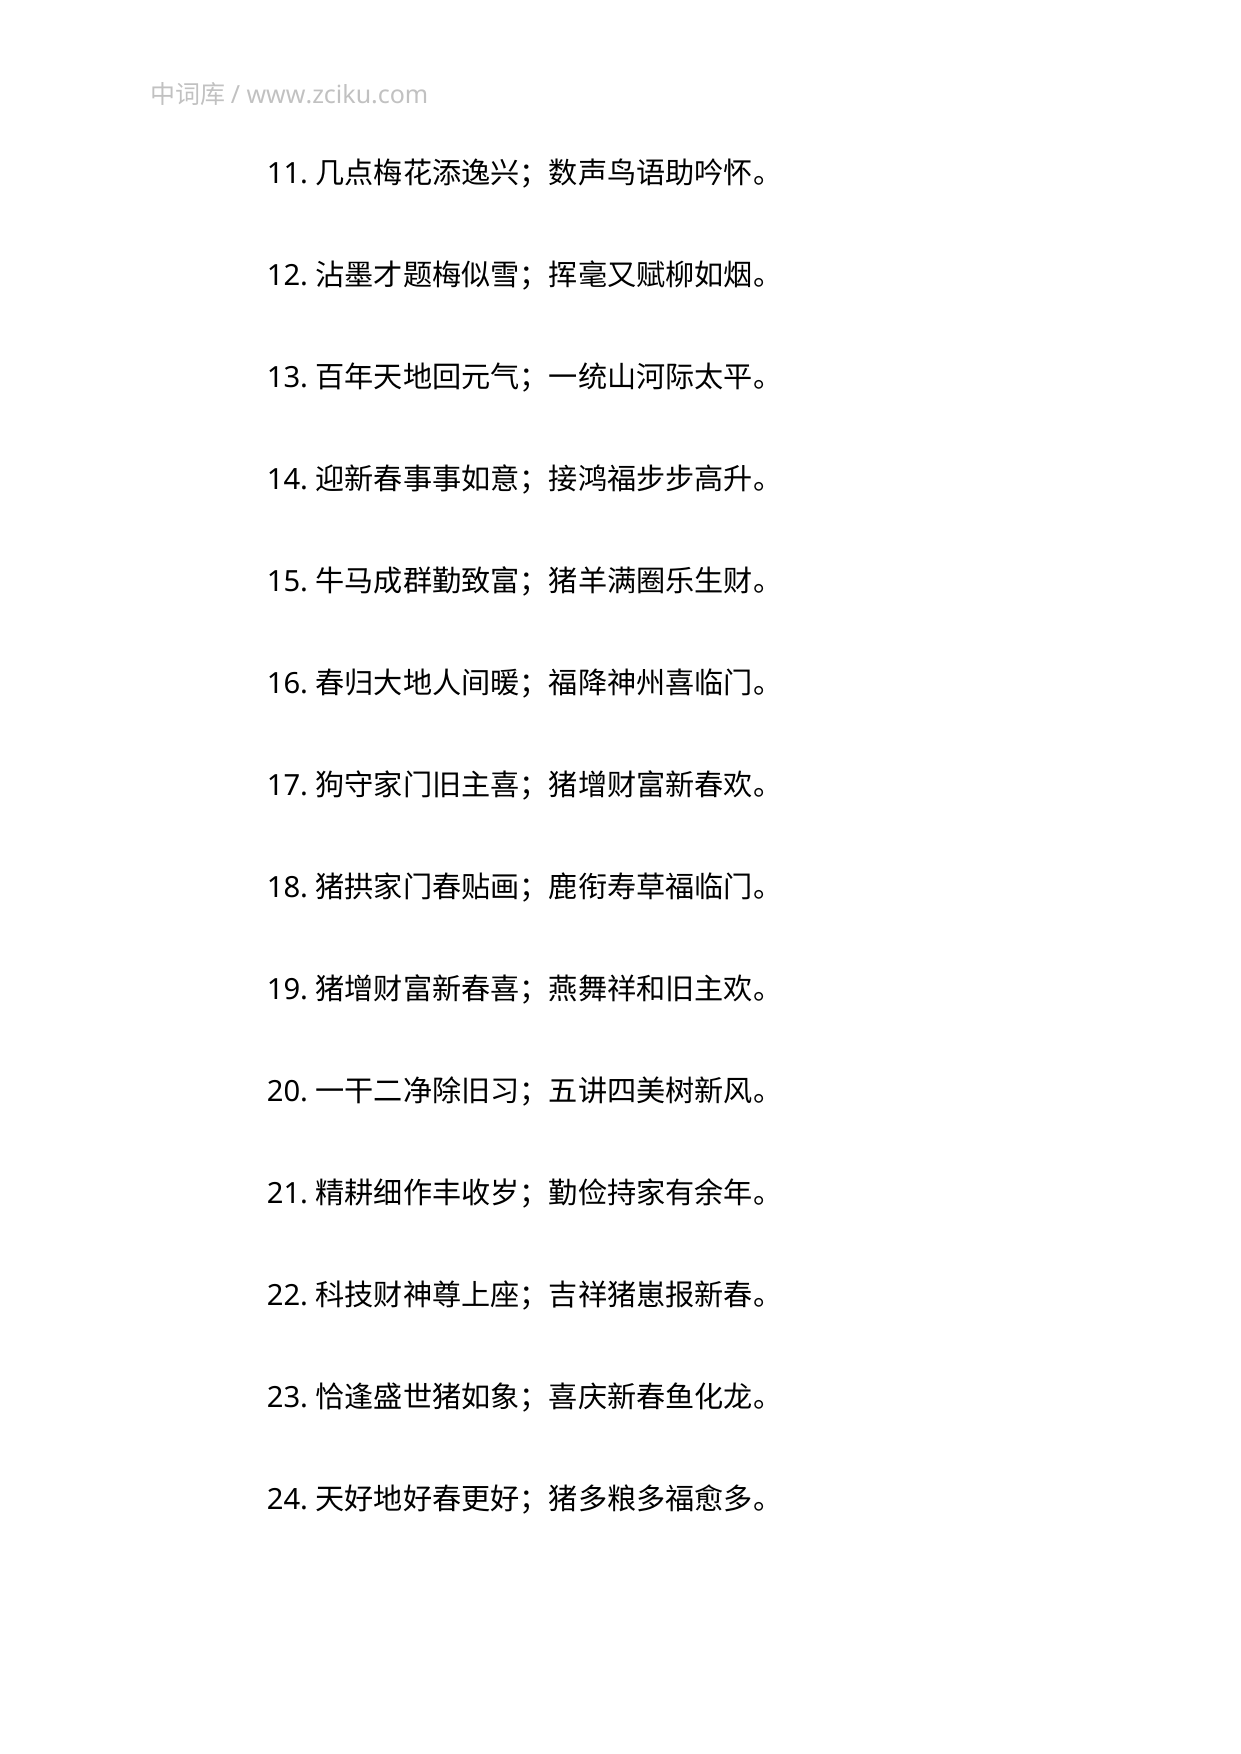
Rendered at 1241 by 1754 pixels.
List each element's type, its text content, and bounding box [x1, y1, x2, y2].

text 11. 几点梅花添逸兴；数声鸟语助吟怀。 [150, 150, 1090, 192]
text 13. 百年天地回元气；一统山河际太平。 [150, 354, 1090, 396]
text 19. 猪增财富新春喜；燕舞祥和旧主欢。 [150, 966, 1090, 1008]
text 24. 天好地好春更好；猪多粮多福愈多。 [150, 1476, 1090, 1518]
text 18. 猪拱家门春贴画；鹿衔寿草福临门。 [150, 864, 1090, 906]
text 20. 一干二净除旧习；五讲四美树新风。 [150, 1068, 1090, 1110]
text 12. 沾墨才题梅似雪；挥毫又赋柳如烟。 [150, 252, 1090, 294]
text 21. 精耕细作丰收岁；勤俭持家有余年。 [150, 1170, 1090, 1212]
text 22. 科技财神尊上座；吉祥猪崽报新春。 [150, 1272, 1090, 1314]
text 14. 迎新春事事如意；接鸿福步步高升。 [150, 456, 1090, 498]
text 23. 恰逢盛世猪如象；喜庆新春鱼化龙。 [150, 1374, 1090, 1416]
text 15. 牛马成群勤致富；猪羊满圈乐生财。 [150, 558, 1090, 600]
text 16. 春归大地人间暖；福降神州喜临门。 [150, 660, 1090, 702]
text 17. 狗守家门旧主喜；猪增财富新春欢。 [150, 762, 1090, 804]
